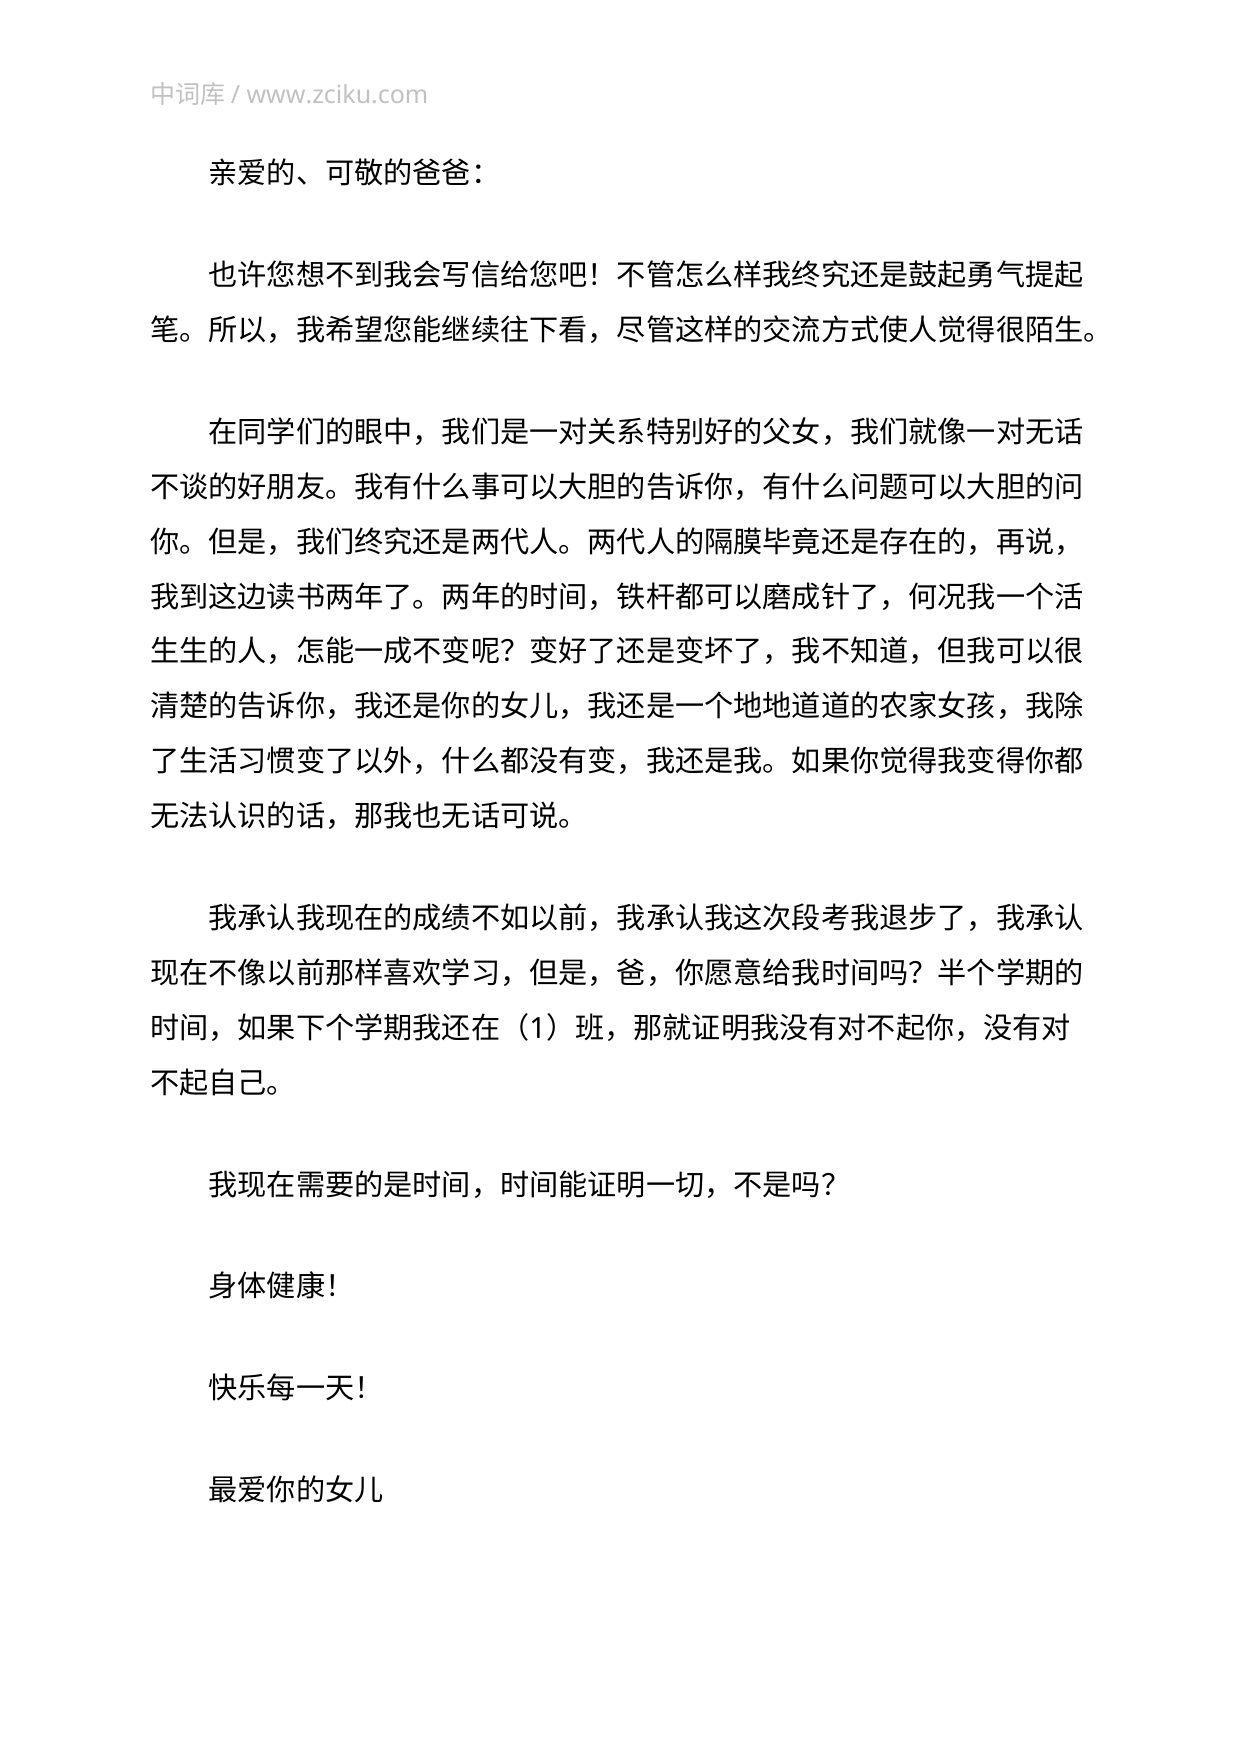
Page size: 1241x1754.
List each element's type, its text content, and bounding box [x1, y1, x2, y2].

text 我现在需要的是时间，时间能证明一切，不是吗？ [150, 1161, 1090, 1203]
text 我承认我现在的成绩不如以前，我承认我这次段考我退步了，我承认现在不像以前那样喜欢学习，但是，爸，你愿意给我时间吗？半个学期的时间，如果下个学期我还在（1）班，那就证明我没有对不起你，没有对不起自己。 [150, 894, 1090, 1102]
text 在同学们的眼中，我们是一对关系特别好的父女，我们就像一对无话不谈的好朋友。我有什么事可以大胆的告诉你，有什么问题可以大胆的问你。但是，我们终究还是两代人。两代人的隔膜毕竟还是存在的，再说，我到这边读书两年了。两年的时间，铁杆都可以磨成针了，何况我一个活生生的人，怎能一成不变呢？变好了还是变坏了，我不知道，但我可以很清楚的告诉你，我还是你的女儿，我还是一个地地道道的农家女孩，我除了生活习惯变了以外，什么都没有变，我还是我。如果你觉得我变得你都无法认识的话，那我也无话可说。 [150, 408, 1090, 835]
text 最爱你的女儿 [150, 1466, 1090, 1509]
text 也许您想不到我会写信给您吧！不管怎么样我终究还是鼓起勇气提起笔。所以，我希望您能继续往下看，尽管这样的交流方式使人觉得很陌生。 [150, 252, 1090, 349]
text 快乐每一天！ [150, 1364, 1090, 1407]
text 亲爱的、可敬的爸爸： [150, 150, 1090, 192]
text 身体健康！ [150, 1263, 1090, 1305]
